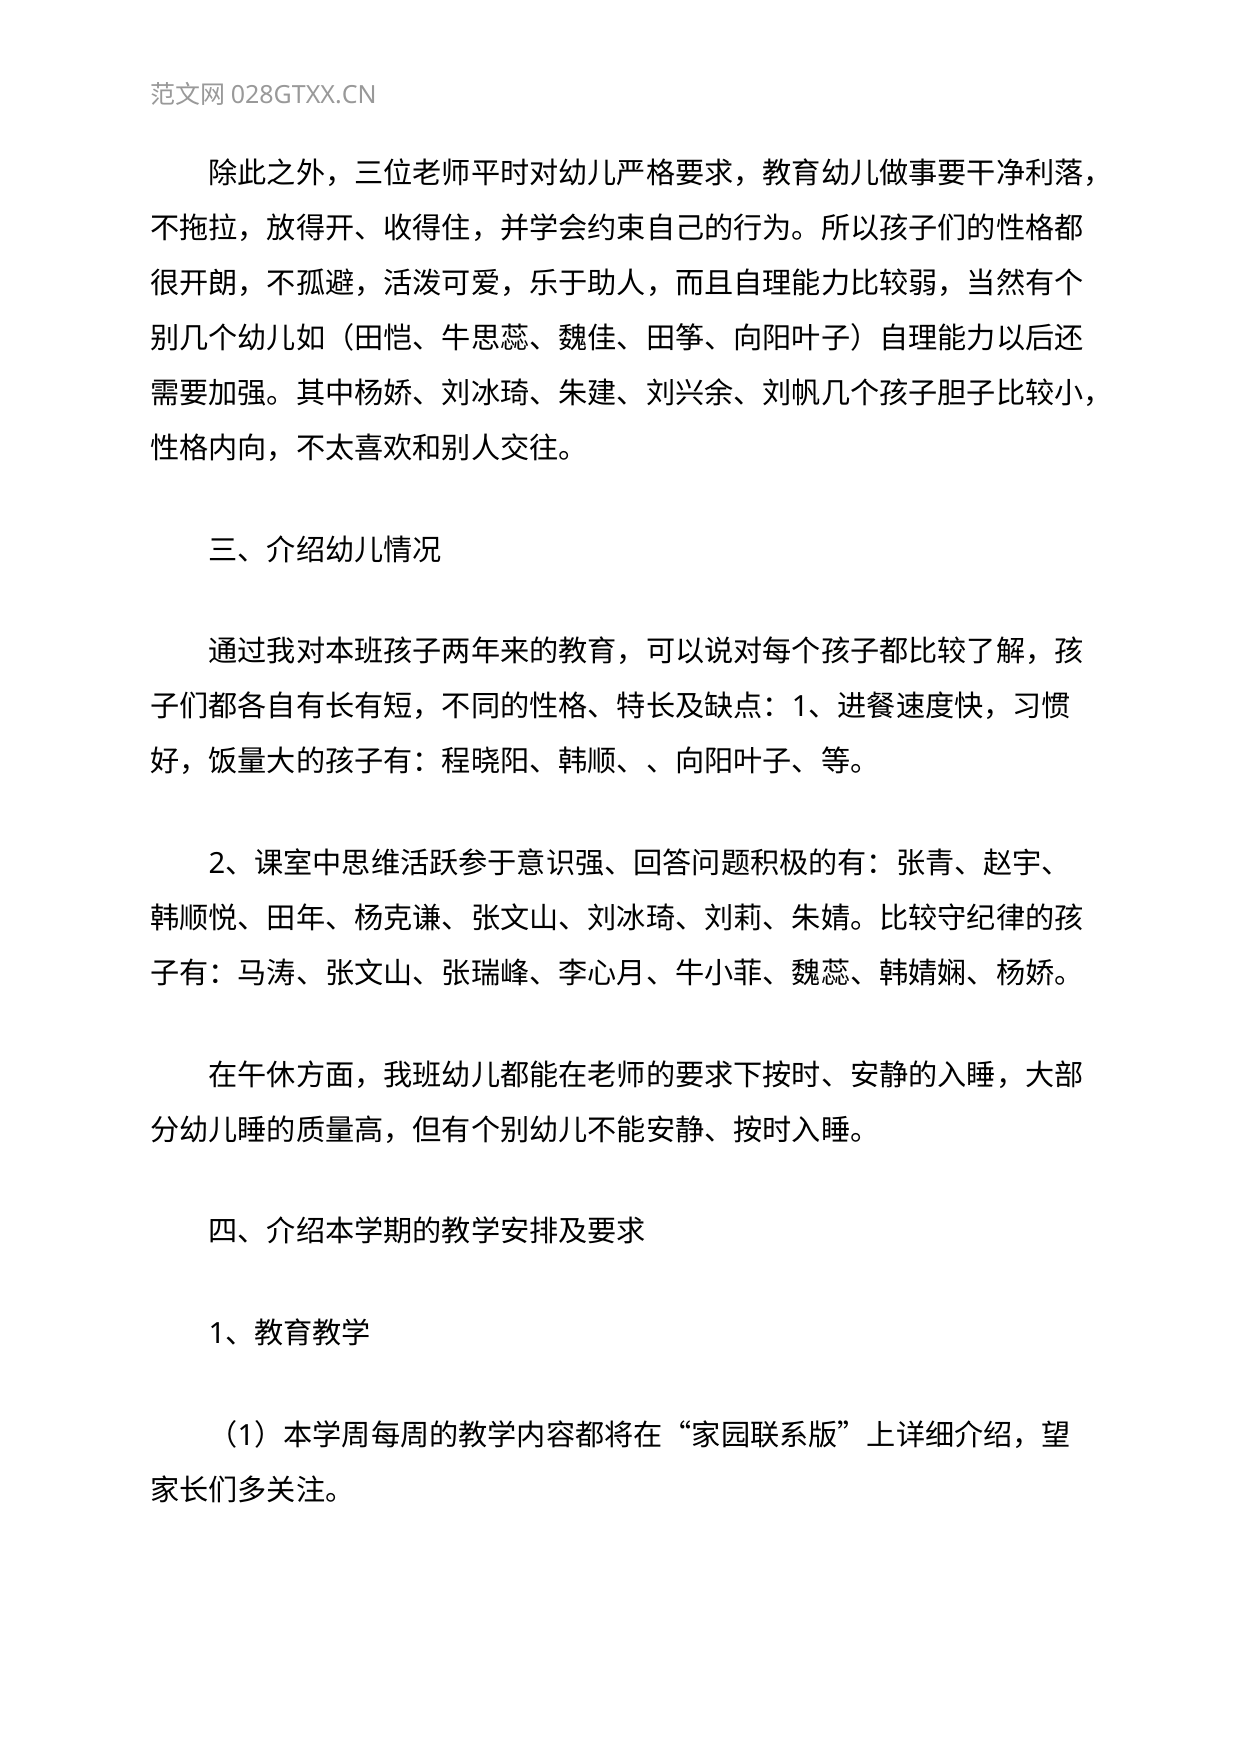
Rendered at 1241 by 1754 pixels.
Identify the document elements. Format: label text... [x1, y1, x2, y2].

text 1、教育教学 [150, 1310, 1090, 1352]
text 在午休方面，我班幼儿都能在老师的要求下按时、安静的入睡，大部分幼儿睡的质量高，但有个别幼儿不能安静、按时入睡。 [150, 1051, 1090, 1148]
text 四、介绍本学期的教学安排及要求 [150, 1208, 1090, 1250]
text 三、介绍幼儿情况 [150, 526, 1090, 568]
text 2、课室中思维活跃参于意识强、回答问题积极的有：张青、赵宇、韩顺悦、田年、杨克谦、张文山、刘冰琦、刘莉、朱婧。比较守纪律的孩子有：马涛、张文山、张瑞峰、李心月、牛小菲、魏蕊、韩婧娴、杨娇。 [150, 840, 1090, 992]
text （1）本学周每周的教学内容都将在“家园联系版”上详细介绍，望家长们多关注。 [150, 1412, 1090, 1509]
text 通过我对本班孩子两年来的教育，可以说对每个孩子都比较了解，孩子们都各自有长有短，不同的性格、特长及缺点：1、进餐速度快，习惯好，饭量大的孩子有：程晓阳、韩顺、、向阳叶子、等。 [150, 628, 1090, 780]
text 除此之外，三位老师平时对幼儿严格要求，教育幼儿做事要干净利落，不拖拉，放得开、收得住，并学会约束自己的行为。所以孩子们的性格都很开朗，不孤避，活泼可爱，乐于助人，而且自理能力比较弱，当然有个别几个幼儿如（田恺、牛思蕊、魏佳、田筝、向阳叶子）自理能力以后还需要加强。其中杨娇、刘冰琦、朱建、刘兴余、刘帆几个孩子胆子比较小，性格内向，不太喜欢和别人交往。 [150, 150, 1090, 467]
